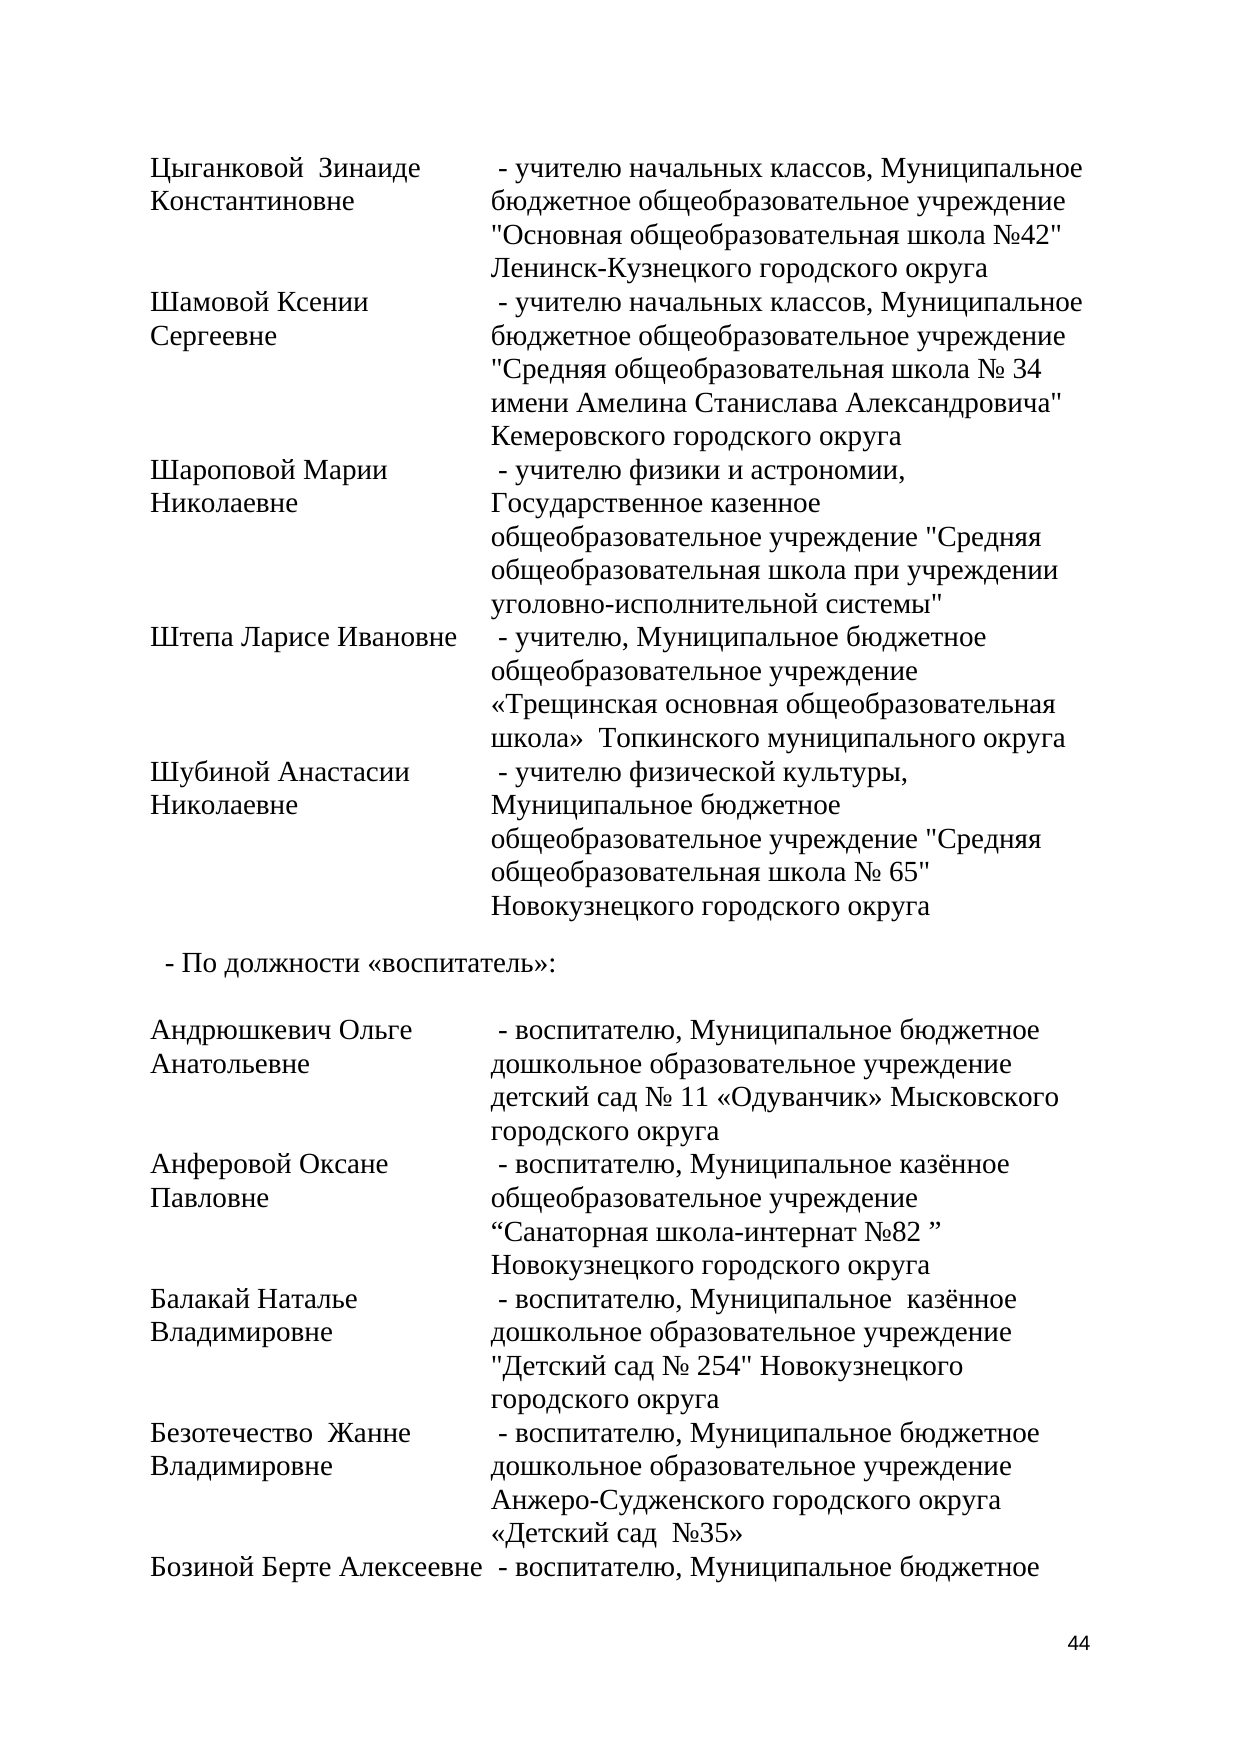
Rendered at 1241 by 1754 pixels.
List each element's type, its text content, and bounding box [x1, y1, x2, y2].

table_header Андрюшкевич Ольге Анатольевне [149, 1013, 489, 1147]
table_cell Цыганковой Зинаиде Константиновне [149, 150, 489, 284]
table_header - воспитателю, Муниципальное бюджетное дошкольное образовательное учреждение детский сад № 11 «Одуванчик» Мысковского городского округа [490, 1013, 1091, 1147]
table_cell - учителю физики и астрономии, Государственное казенное общеобразовательное учреждение "Средняя общеобразовательная школа при учреждении уголовно-исполнительной системы" [490, 452, 1091, 619]
table_cell - воспитателю, Муниципальное казённое дошкольное образовательное учреждение "Детский сад № 254" Новокузнецкого городского округа [490, 1281, 1091, 1415]
text - По должности «воспитатель»: [150, 945, 1090, 979]
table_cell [149, 1549, 489, 1583]
table_cell - учителю, Муниципальное бюджетное общеобразовательное учреждение «Трещинская основная общеобразовательная школа» Топкинского муниципального округа [490, 620, 1091, 754]
table_cell - учителю начальных классов, Муниципальное бюджетное общеобразовательное учреждение "Основная общеобразовательная школа №42" Ленинск-Кузнецкого городского округа [490, 150, 1091, 284]
table_cell Шамовой Ксении Сергеевне [149, 284, 489, 452]
table_cell Анферовой Оксане Павловне [149, 1147, 489, 1281]
table_cell - воспитателю, Муниципальное бюджетное дошкольное образовательное учреждение Анжеро-Судженского городского округа «Детский сад №35» [490, 1415, 1091, 1549]
table_cell Штепа Ларисе Ивановне [149, 620, 489, 754]
table_cell Шубиной Анастасии Николаевне [149, 754, 489, 921]
table_cell Балакай Наталье Владимировне [149, 1281, 489, 1415]
table_cell Шароповой Марии Николаевне [149, 452, 489, 619]
table_cell - воспитателю, Муниципальное казённое общеобразовательное учреждение “Санаторная школа-интернат №82 ” Новокузнецкого городского округа [490, 1147, 1091, 1281]
table_cell - учителю начальных классов, Муниципальное бюджетное общеобразовательное учреждение "Средняя общеобразовательная школа № 34 имени Амелина Станислава Александровича" Кемеровского городского округа [490, 284, 1091, 452]
table_cell - учителю физической культуры, Муниципальное бюджетное общеобразовательное учреждение "Средняя общеобразовательная школа № 65" Новокузнецкого городского округа [490, 754, 1091, 921]
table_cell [490, 1549, 1091, 1583]
table_cell Безотечество Жанне Владимировне [149, 1415, 489, 1549]
